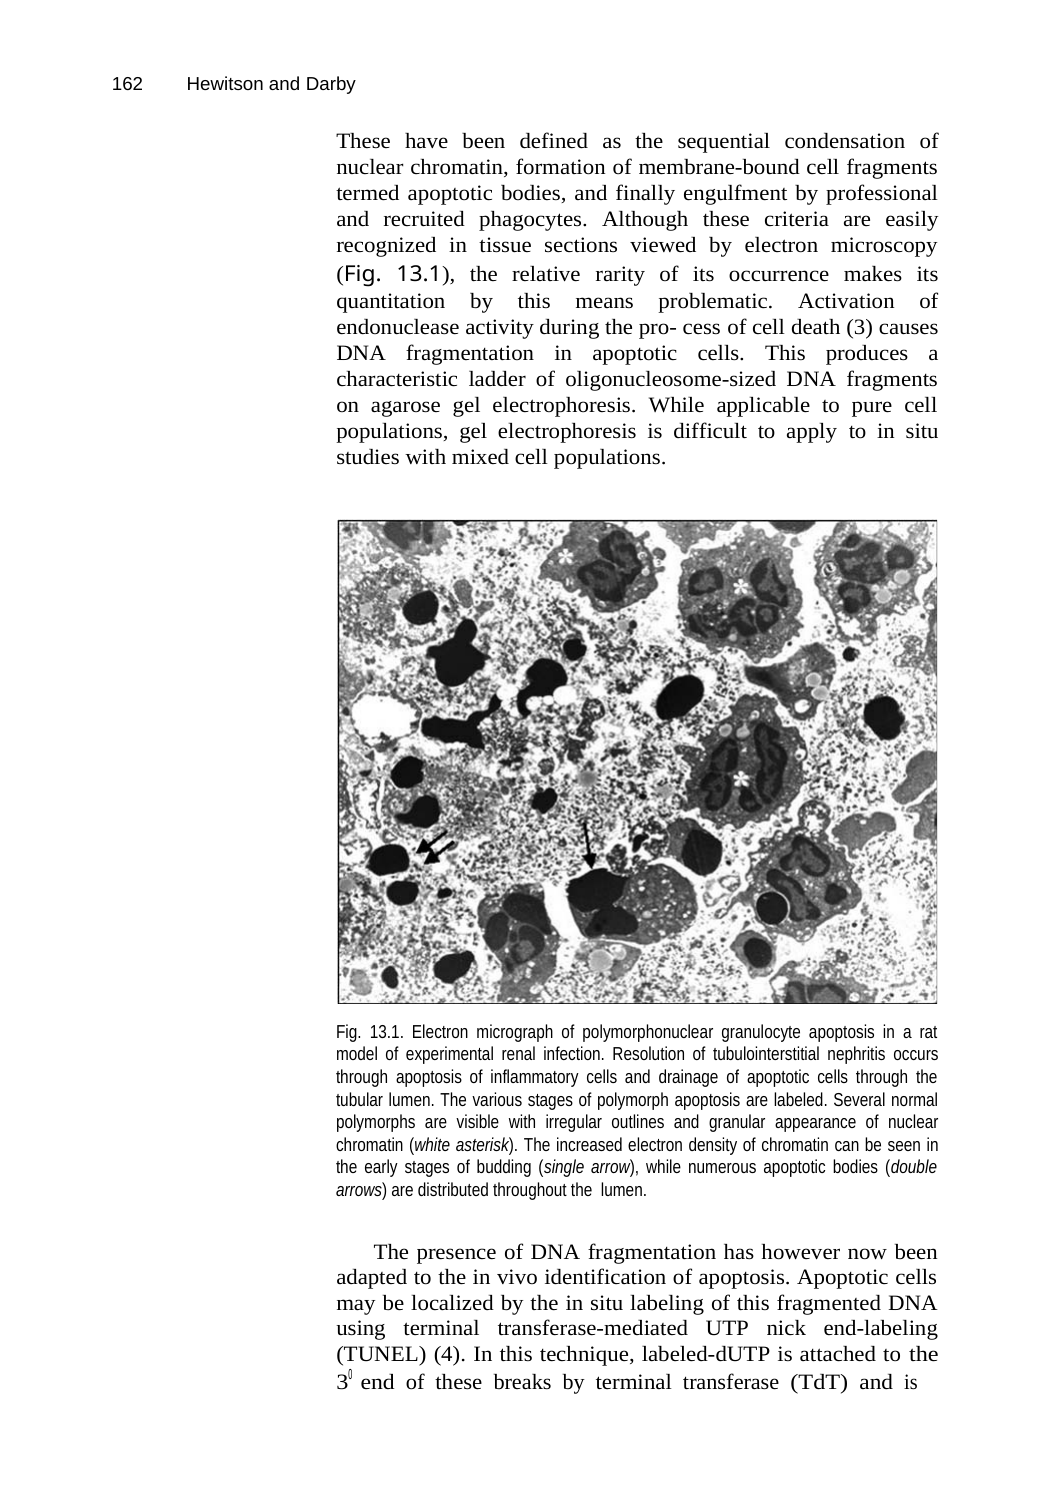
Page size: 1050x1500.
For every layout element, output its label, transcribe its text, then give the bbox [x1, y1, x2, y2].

text 162 Hewitson and Darby [112, 73, 950, 94]
picture [337, 519, 938, 1004]
text These have been defined as the sequential condensation of nuclear chromatin, formation of membrane-bound cell fragments termed apoptotic bodies, and finally engulfment by professional and recruited phagocytes. Although these criteria are easily recognized in tissue sections viewed by electron microscopy (Fig. 13.1), the relative rarity of its occurrence makes its quantitation by this means problematic. Activation of endonuclease activity during the pro- cess of cell death (3) causes DNA fragmentation in apoptotic cells. This produces a characteristic ladder of oligonucleosome-sized DNA fragments on agarose gel electrophoresis. While applicable to pure cell populations, gel electrophoresis is difficult to apply to in situ studies with mixed cell populations. [336, 128, 939, 469]
text Fig. 13.1. Electron micrograph of polymorphonuclear granulocyte apoptosis in a rat model of experimental renal infection. Resolution of tubulointerstitial nephritis occurs through apoptosis of inflammatory cells and drainage of apoptotic cells through the tubular lumen. The various stages of polymorph apoptosis are labeled. Several normal polymorphs are visible with irregular outlines and granular appearance of nuclear chromatin (white asterisk). The increased electron density of chromatin can be seen in the early stages of budding (single arrow), while numerous apoptotic bodies (double arrows) are distributed throughout the lumen. [336, 1021, 939, 1200]
text The presence of DNA fragmentation has however now been adapted to the in vivo identification of apoptosis. Apoptotic cells may be localized by the in situ labeling of this fragmented DNA using terminal transferase-mediated UTP nick end-labeling (TUNEL) (4). In this technique, labeled-dUTP is attached to the 30 end of these breaks by terminal transferase (TdT) and is [336, 1239, 939, 1394]
